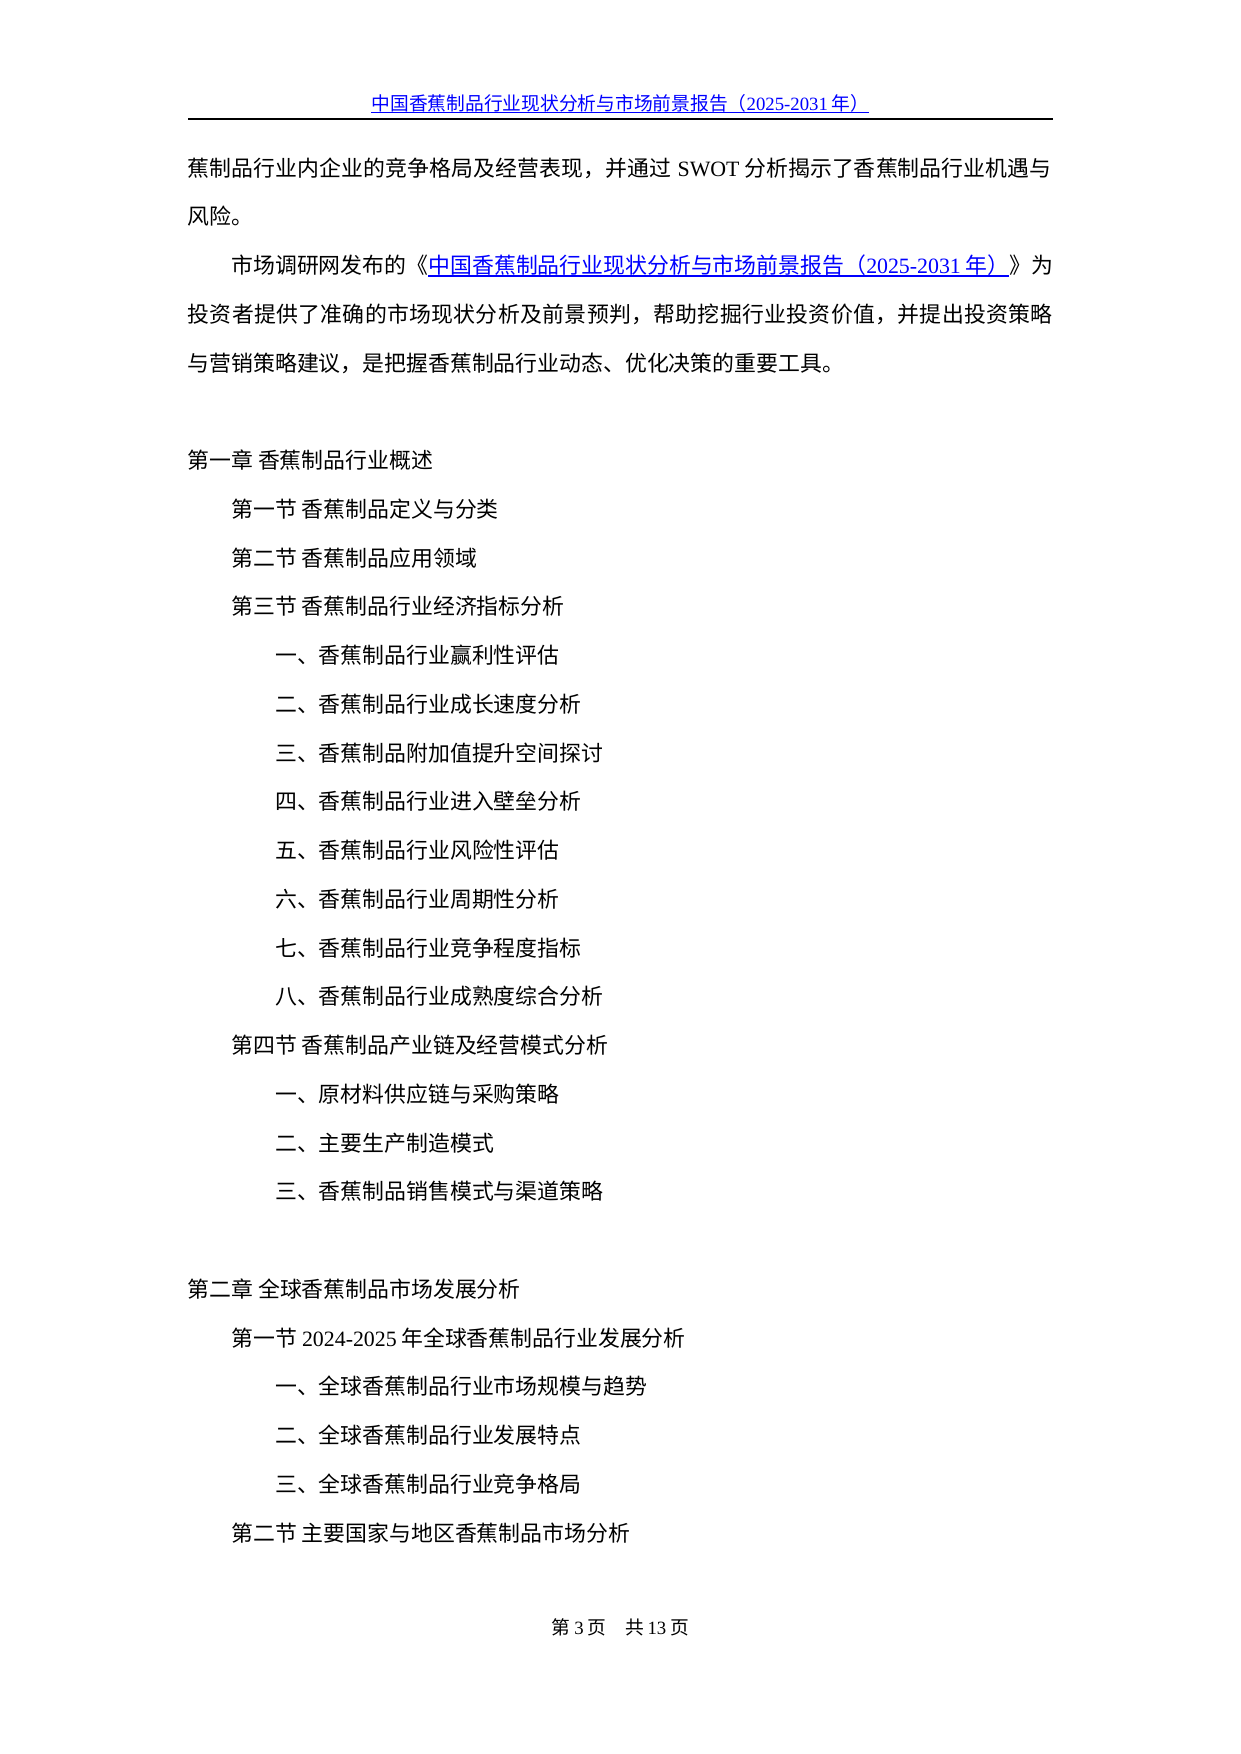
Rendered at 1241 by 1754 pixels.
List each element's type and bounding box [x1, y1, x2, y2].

text [187, 150, 1053, 1548]
